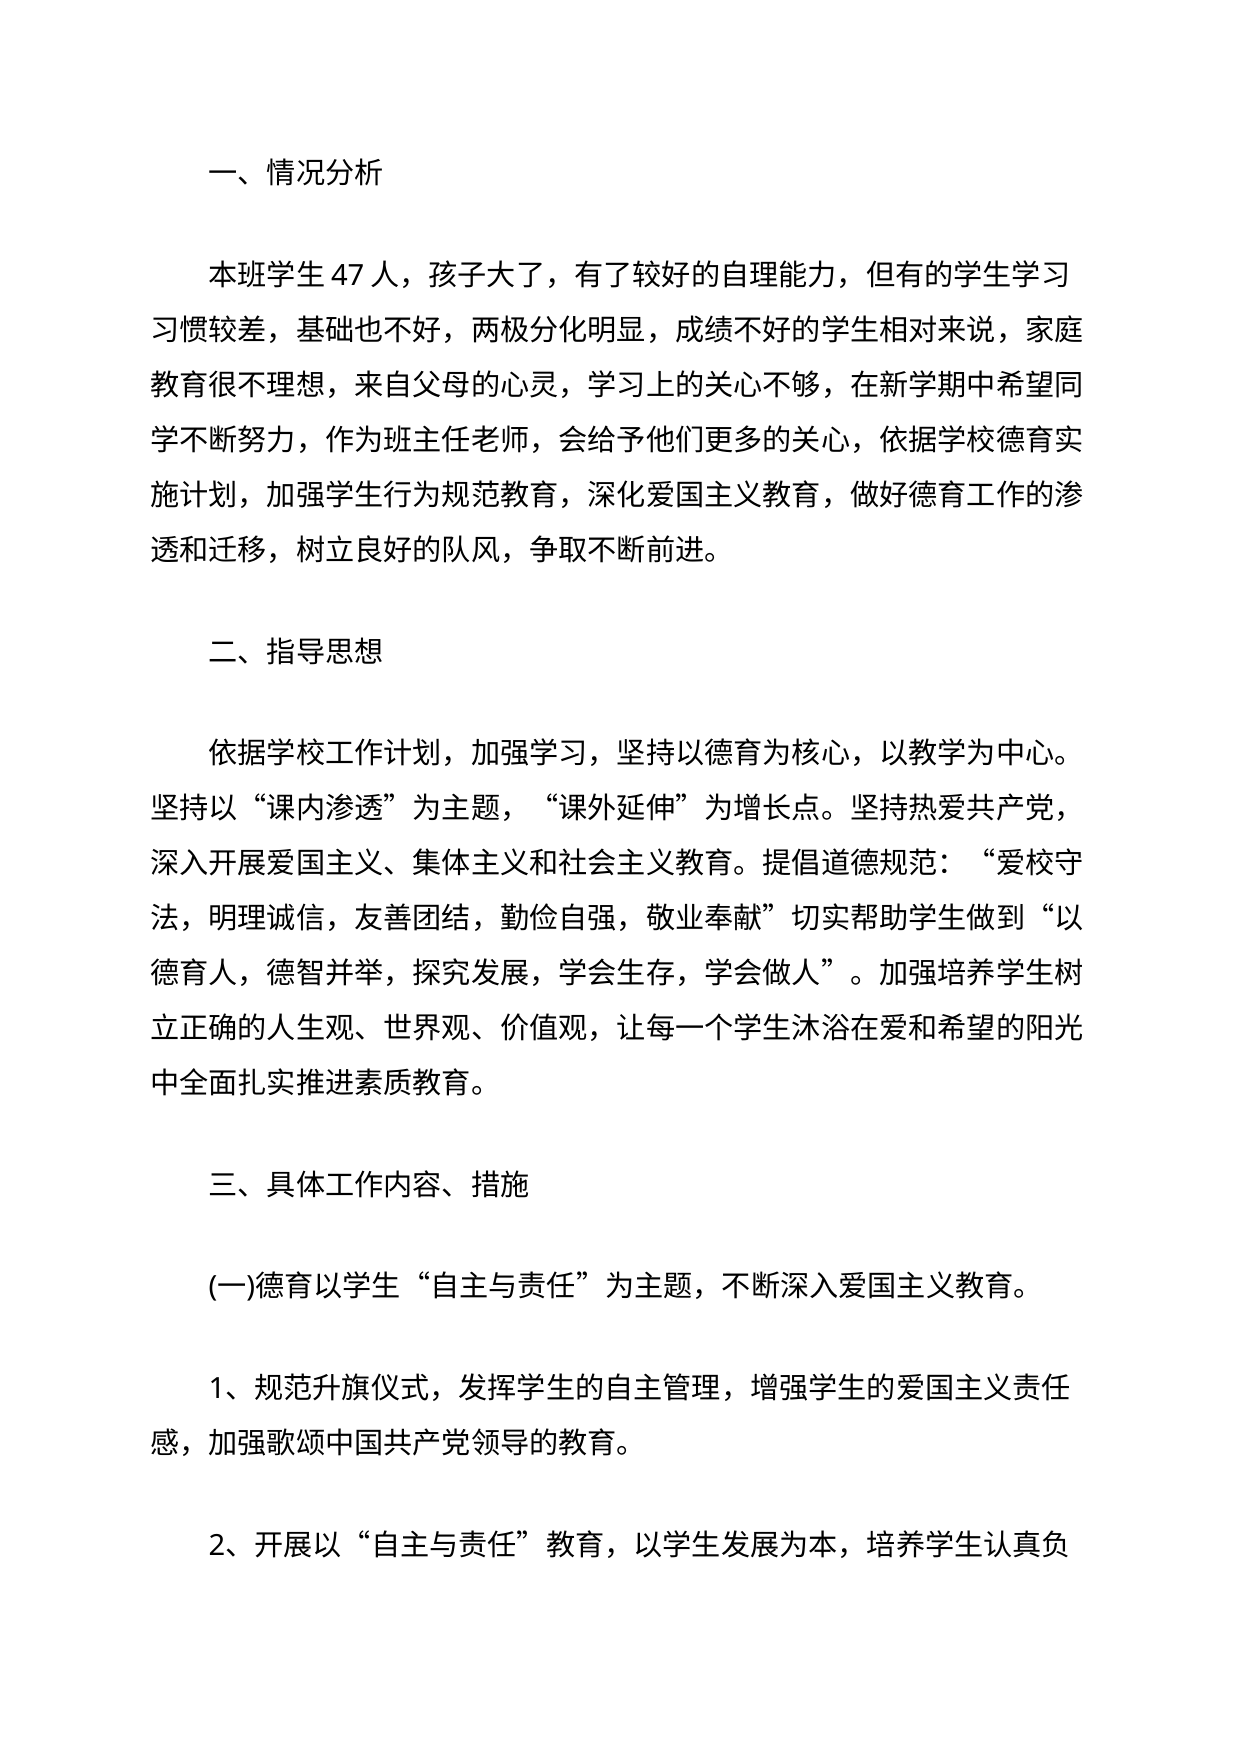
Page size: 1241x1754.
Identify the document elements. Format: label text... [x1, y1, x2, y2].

text 三、具体工作内容、措施 [150, 1161, 1090, 1203]
text 一、情况分析 [150, 150, 1090, 192]
text 本班学生47人，孩子大了，有了较好的自理能力，但有的学生学习习惯较差，基础也不好，两极分化明显，成绩不好的学生相对来说，家庭教育很不理想，来自父母的心灵，学习上的关心不够，在新学期中希望同学不断努力，作为班主任老师，会给予他们更多的关心，依据学校德育实施计划，加强学生行为规范教育，深化爱国主义教育，做好德育工作的渗透和迁移，树立良好的队风，争取不断前进。 [150, 252, 1090, 569]
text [150, 1522, 1090, 1564]
text 1、规范升旗仪式，发挥学生的自主管理，增强学生的爱国主义责任感，加强歌颂中国共产党领导的教育。 [150, 1365, 1090, 1462]
text 二、指导思想 [150, 628, 1090, 670]
text 依据学校工作计划，加强学习，坚持以德育为核心，以教学为中心。坚持以“课内渗透”为主题，“课外延伸”为增长点。坚持热爱共产党，深入开展爱国主义、集体主义和社会主义教育。提倡道德规范：“爱校守法，明理诚信，友善团结，勤俭自强，敬业奉献”切实帮助学生做到“以德育人，德智并举，探究发展，学会生存，学会做人”。加强培养学生树立正确的人生观、世界观、价值观，让每一个学生沐浴在爱和希望的阳光中全面扎实推进素质教育。 [150, 730, 1090, 1102]
text (一)德育以学生“自主与责任”为主题，不断深入爱国主义教育。 [150, 1263, 1090, 1305]
